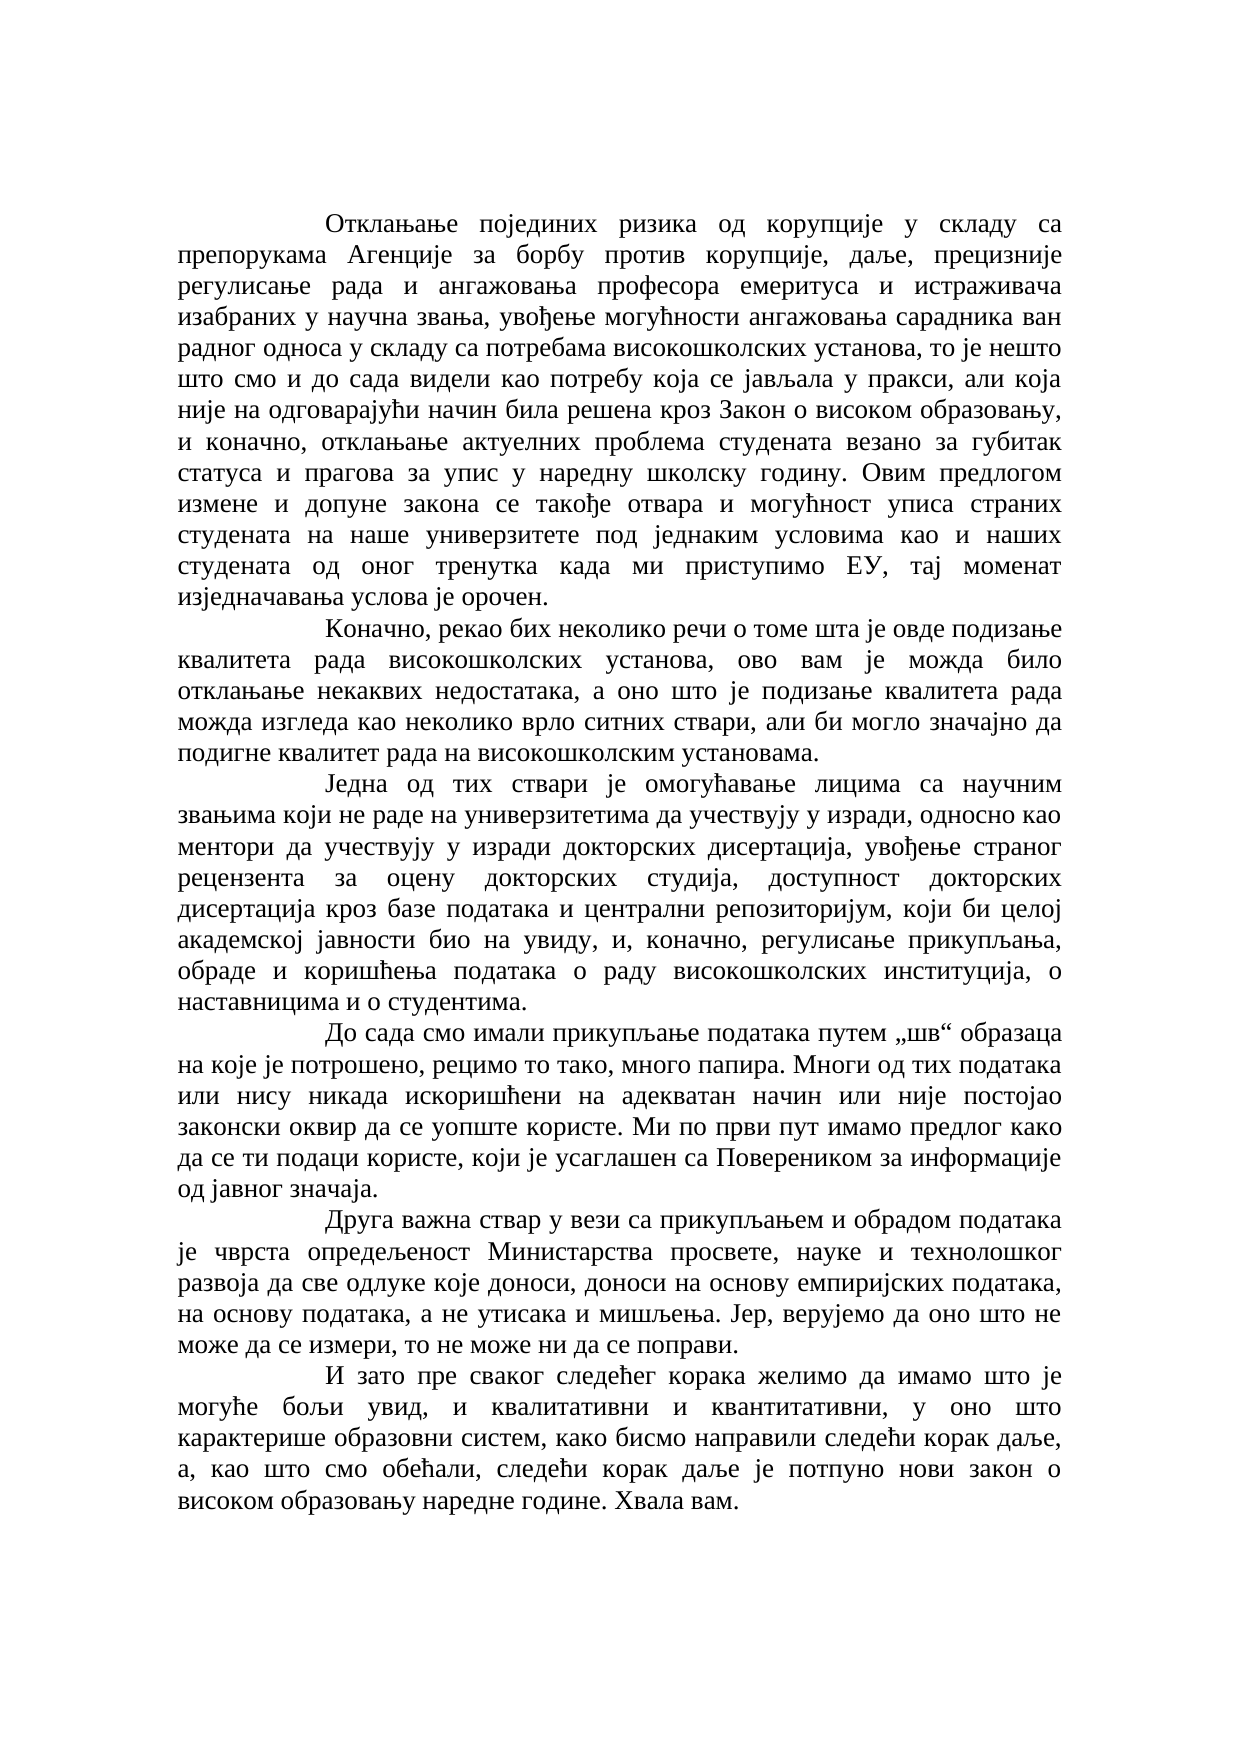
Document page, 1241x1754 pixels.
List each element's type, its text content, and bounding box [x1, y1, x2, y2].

text Отклањање појединих ризика од корупције у складу са препорукама Агенције за борбу против корупције, даље, прецизније регулисање рада и ангажовања професора емеритуса и истраживача изабраних у научна звања, увођење могућности ангажовања сарадника ван радног односа у складу са потребама високошколских установа, то је нешто што смо и до сада видели као потребу која се јављала у пракси, али која није на одговарајући начин била решена кроз Закон о високом образовању, и коначно, отклањање актуелних проблема студената везано за губитак статуса и прагова за упис у наредну школску годину. Овим предлогом измене и допуне закона се такође отвара и могућност уписа страних студената на наше универзитете под једнаким условима као и наших студената од оног тренутка када ми приступимо ЕУ, тај моменат изједначавања услова је орочен. [177, 207, 1063, 612]
text И зато пре сваког следећег корака желимо да имамо што је могуће бољи увид, и квалитативни и квантитативни, у оно што карактерише образовни систем, како бисмо направили следећи корак даље, а, као што смо обећали, следећи корак даље је потпуно нови закон о високом образовању наредне године. Хвала вам. [177, 1359, 1063, 1515]
text До сада смо имали прикупљање података путем „шв“ образаца на које је потрошено, рецимо то тако, много папира. Многи од тих података или нису никада искоришћени на адекватан начин или није постојао законски оквир да се уопште користе. Ми по први пут имамо предлог како да се ти подаци користе, који је усаглашен са Повереником за информације од јавног значаја. [177, 1017, 1063, 1203]
text Друга важна ствар у вези са прикупљањем и обрадом података је чврста опредељеност Министарства просвете, науке и технолошког развоја да све одлуке које доноси, доноси на основу емпиријских података, на основу података, а не утисака и мишљења. Јер, верујемо да оно што не може да се измери, то не може ни да се поправи. [177, 1203, 1063, 1359]
text Једна од тих ствари је омогућавање лицима са научним звањима који не раде на универзитетима да учествују у изради, односно као ментори да учествују у изради докторских дисертација, увођење страног рецензента за оцену докторских студија, доступност докторских дисертација кроз базе података и централни репозиторијум, који би целој академској јавности био на увиду, и, коначно, регулисање прикупљања, обраде и коришћења података о раду високошколских институција, о наставницима и о студентима. [177, 767, 1063, 1017]
text Коначно, рекао бих неколико речи о томе шта је овде подизање квалитета рада високошколских установа, ово вам је можда било отклањање некаквих недостатака, а оно што је подизање квалитета рада можда изгледа као неколико врло ситних ствари, али би могло значајно да подигне квалитет рада на високошколским установама. [177, 612, 1063, 767]
